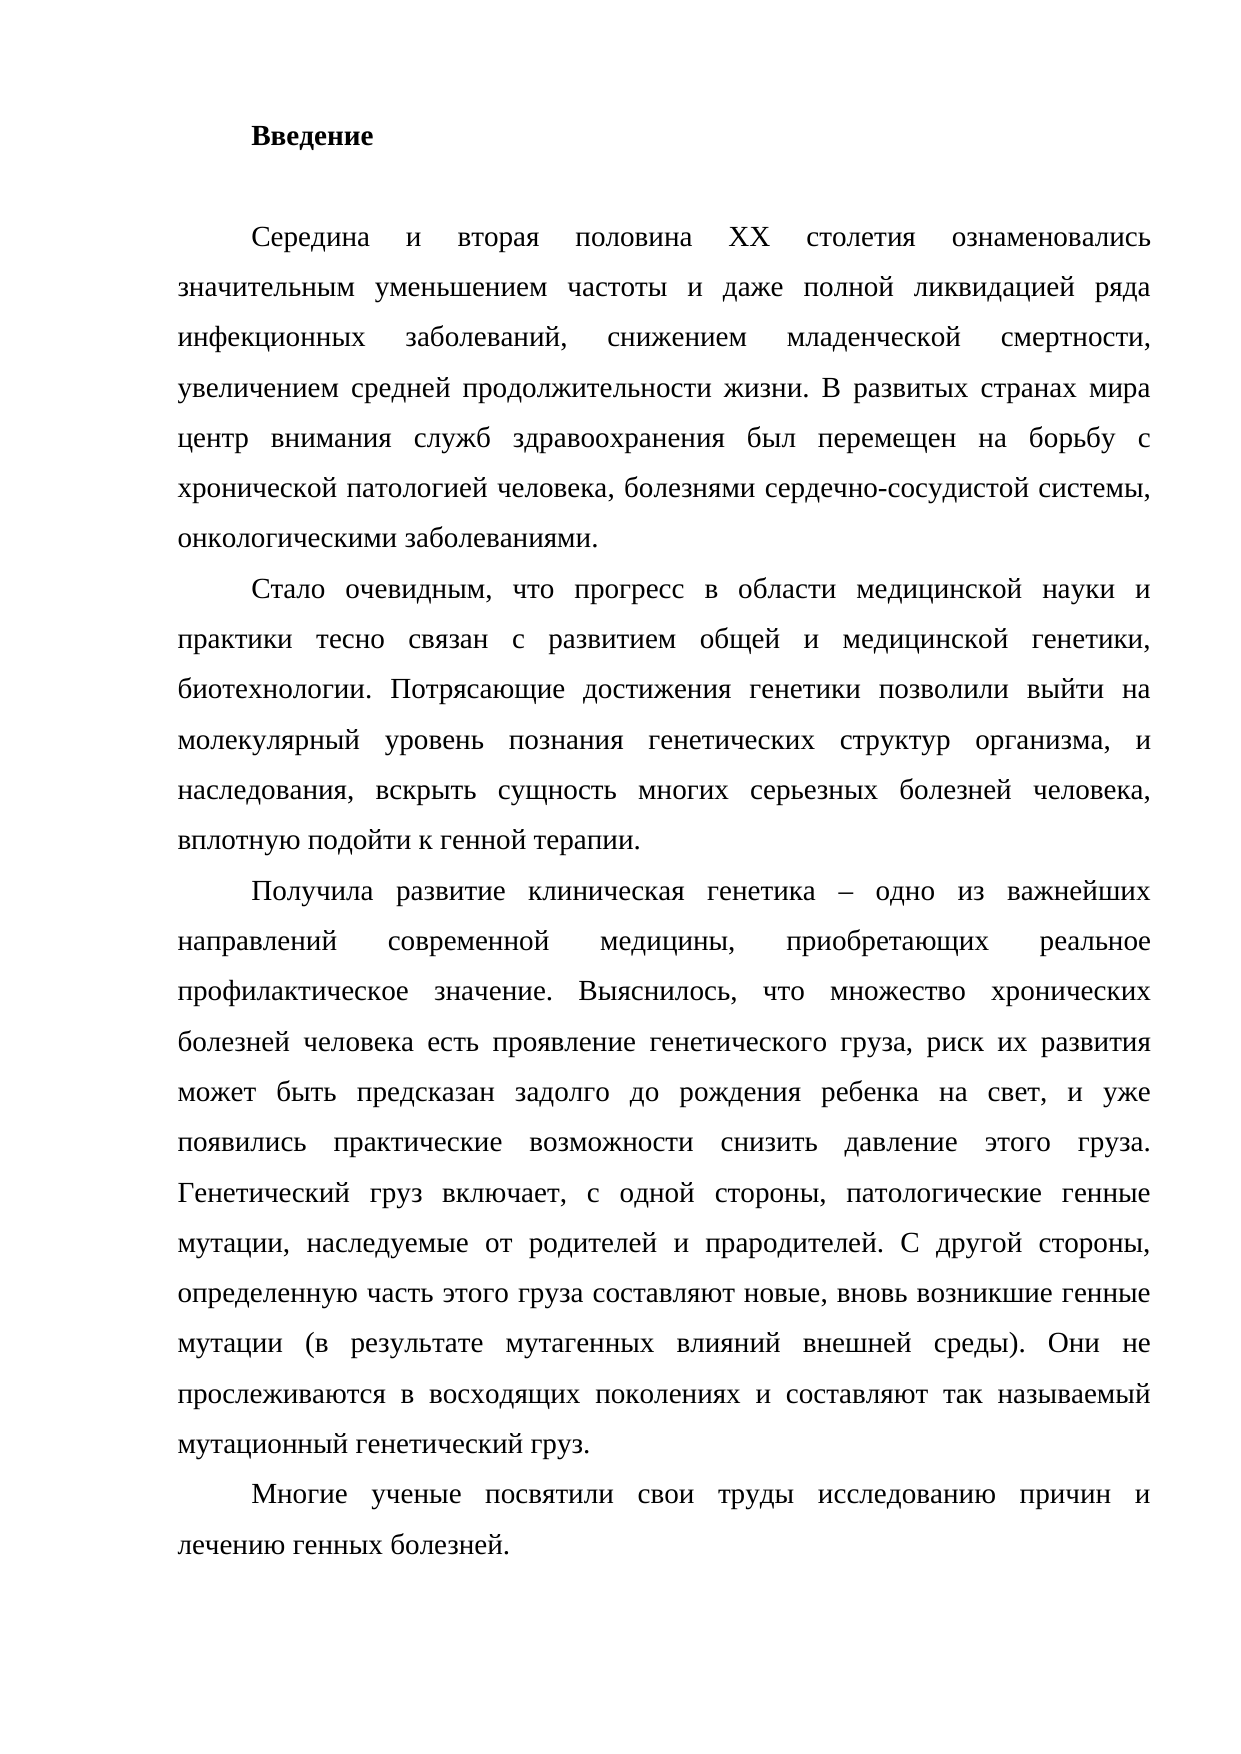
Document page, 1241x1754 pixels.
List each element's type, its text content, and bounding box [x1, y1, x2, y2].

text Введение [177, 118, 1152, 152]
text Середина и вторая половина XX столетия ознаменовались значительным уменьшением частоты и даже полной ликвидацией ряда инфекционных заболеваний, снижением младенческой смертности, увеличением средней продолжительности жизни. В развитых странах мира центр внимания служб здравоохранения был перемещен на борьбу с хронической патологией человека, болезнями сердечно-сосудистой системы, онкологическими заболеваниями. [177, 219, 1152, 554]
text Получила развитие клиническая генетика – одно из важнейших направлений современной медицины, приобретающих реальное профилактическое значение. Выяснилось, что множество хронических болезней человека есть проявление генетического груза, риск их развития может быть предсказан задолго до рождения ребенка на свет, и уже появились практические возможности снизить давление этого груза. Генетический груз включает, с одной стороны, патологические генные мутации, наследуемые от родителей и прародителей. С другой стороны, определенную часть этого груза составляют новые, вновь возникшие генные мутации (в результате мутагенных влияний внешней среды). Они не прослеживаются в восходящих поколениях и составляют так называемый мутационный генетический груз. [177, 873, 1152, 1460]
text Многие ученые посвятили свои труды исследованию причин и лечению генных болезней. [177, 1477, 1152, 1560]
text Стало очевидным, что прогресс в области медицинской науки и практики тесно связан с развитием общей и медицинской генетики, биотехнологии. Потрясающие достижения генетики позволили выйти на молекулярный уровень познания генетических структур организма, и наследования, вскрыть сущность многих серьезных болезней человека, вплотную подойти к генной терапии. [177, 571, 1152, 856]
